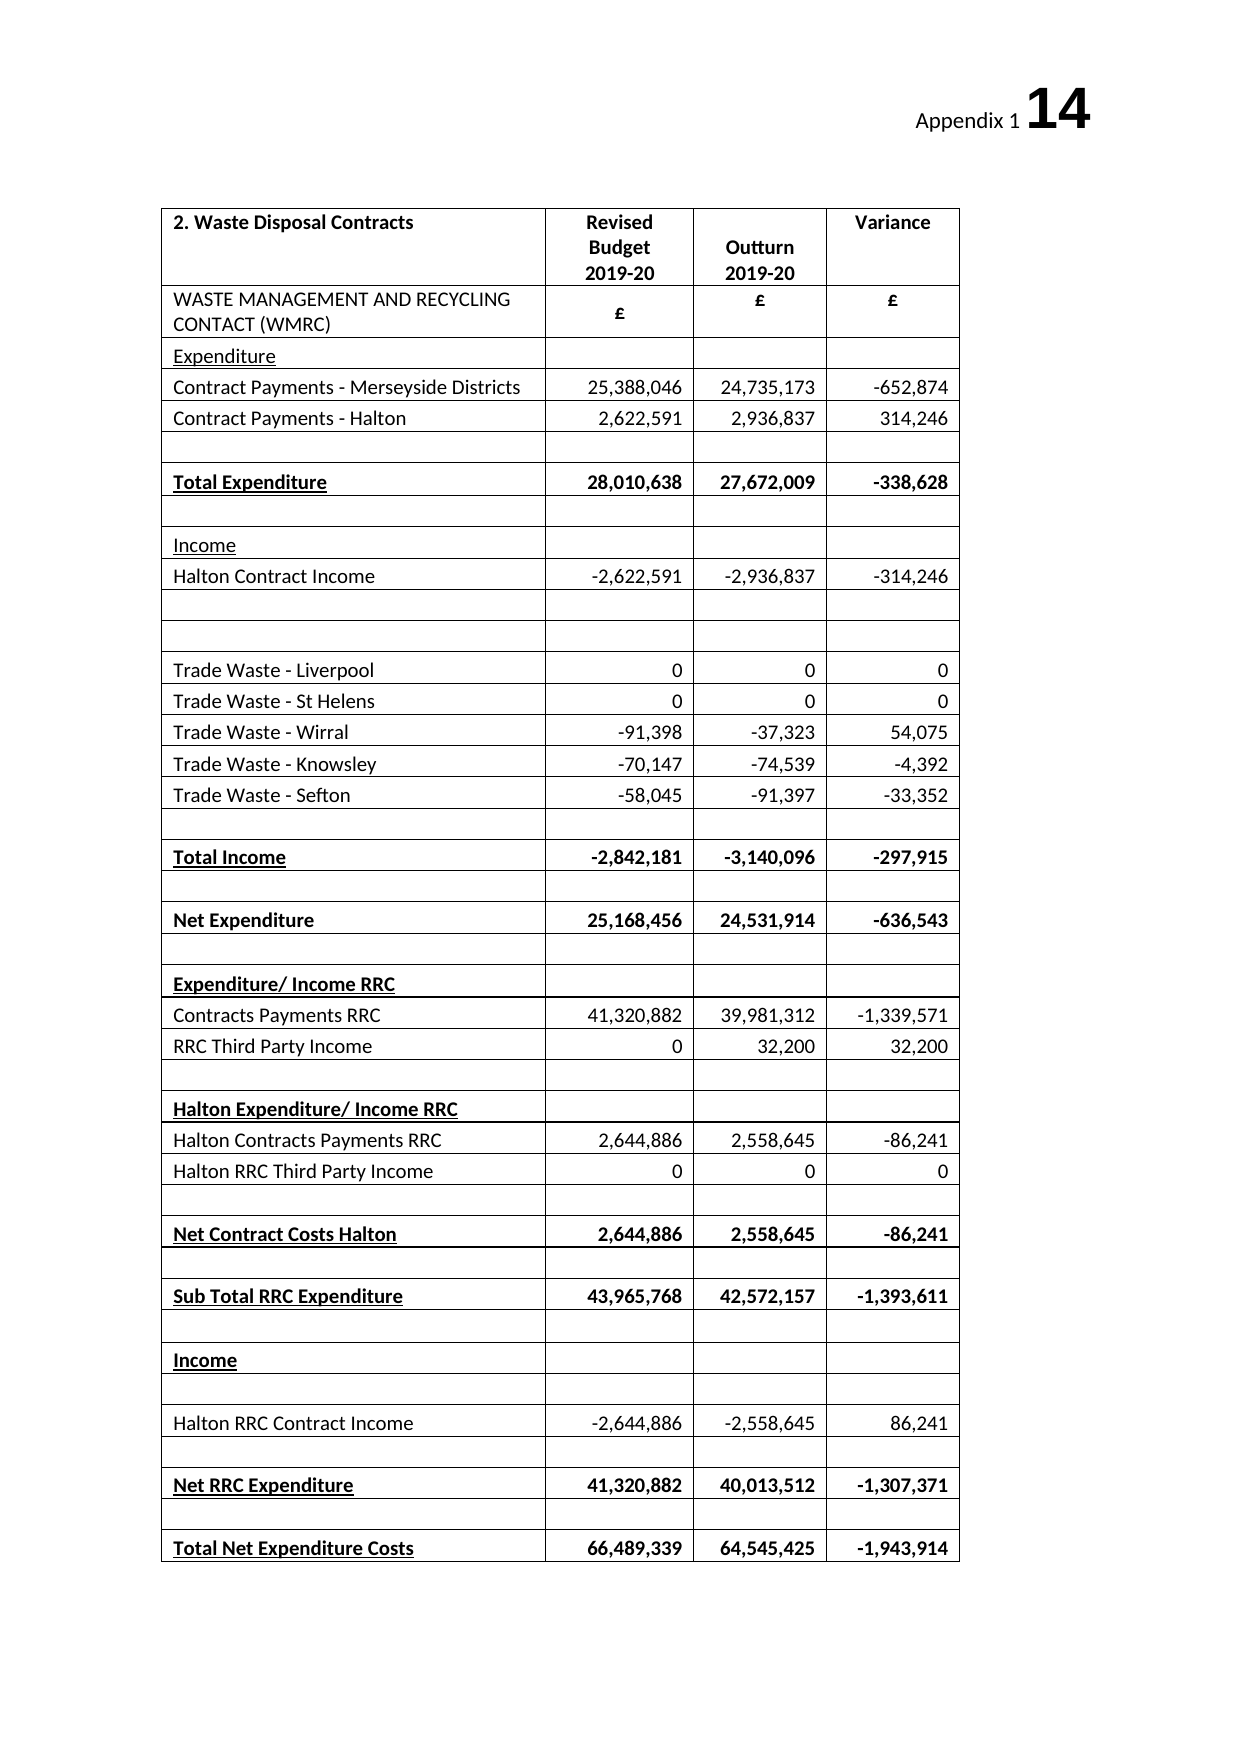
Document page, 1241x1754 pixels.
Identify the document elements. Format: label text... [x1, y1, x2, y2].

table_cell £ [827, 286, 959, 337]
table_cell 0 [546, 652, 693, 682]
table_cell [694, 1060, 826, 1090]
table_cell -2,936,837 [694, 559, 826, 589]
table_cell [546, 934, 693, 964]
table_cell [694, 1374, 826, 1404]
table_cell -33,352 [827, 777, 959, 807]
table_cell [694, 590, 826, 620]
table_cell [694, 432, 826, 462]
table_header 2. Waste Disposal Contracts [162, 209, 545, 285]
table_cell [694, 496, 826, 526]
table_cell [694, 1343, 826, 1373]
table_cell [546, 621, 693, 651]
table_cell [827, 496, 959, 526]
table_cell 2,936,837 [694, 401, 826, 431]
table_cell Sub Total RRC Expenditure [162, 1279, 545, 1309]
table_cell 0 [546, 684, 693, 714]
table_cell RRC Third Party Income [162, 1029, 545, 1059]
table_cell [827, 809, 959, 839]
table_cell [162, 1248, 545, 1278]
table_cell [694, 1310, 826, 1342]
table_cell 2,644,886 [546, 1216, 693, 1246]
table_cell Income [162, 1343, 545, 1373]
table_cell [694, 527, 826, 557]
table_cell [546, 590, 693, 620]
table_cell -91,398 [546, 715, 693, 745]
table_cell [546, 965, 693, 996]
table_cell [827, 1248, 959, 1278]
table_cell -314,246 [827, 559, 959, 589]
table_cell [546, 1091, 693, 1121]
table_cell [162, 1499, 545, 1529]
table_cell [546, 809, 693, 839]
table_cell Trade Waste - Liverpool [162, 652, 545, 682]
table_cell WASTE MANAGEMENT AND RECYCLING CONTACT (WMRC) [162, 286, 545, 337]
table_cell 32,200 [694, 1029, 826, 1059]
table_cell -74,539 [694, 746, 826, 776]
table_cell -86,241 [827, 1216, 959, 1246]
table_cell Halton RRC Contract Income [162, 1405, 545, 1436]
table_cell -70,147 [546, 746, 693, 776]
table_cell 2,558,645 [694, 1123, 826, 1153]
table_cell 0 [827, 1154, 959, 1184]
table_cell [827, 1499, 959, 1529]
table_cell -86,241 [827, 1123, 959, 1153]
table_cell Net Expenditure [162, 902, 545, 932]
table_cell [694, 809, 826, 839]
table_cell 41,320,882 [546, 998, 693, 1028]
table_cell -4,392 [827, 746, 959, 776]
table_cell 42,572,157 [694, 1279, 826, 1309]
table_cell [546, 527, 693, 557]
table_cell [162, 1310, 545, 1342]
table_cell [162, 934, 545, 964]
table_cell -1,307,371 [827, 1468, 959, 1498]
table_cell 0 [694, 684, 826, 714]
table_cell -3,140,096 [694, 840, 826, 870]
table_cell Contracts Payments RRC [162, 998, 545, 1028]
table_cell 43,965,768 [546, 1279, 693, 1309]
table_cell Total Expenditure [162, 463, 545, 495]
table_header Outturn 2019-20 [694, 209, 826, 285]
table_cell [546, 338, 693, 368]
table_cell Trade Waste - Sefton [162, 777, 545, 807]
table_cell 64,545,425 [694, 1530, 826, 1561]
table_cell £ [546, 286, 693, 337]
table_cell [546, 1499, 693, 1529]
table_cell Trade Waste - Knowsley [162, 746, 545, 776]
table_cell 40,013,512 [694, 1468, 826, 1498]
table_cell 25,168,456 [546, 902, 693, 932]
table_cell [694, 1437, 826, 1467]
table_cell 27,672,009 [694, 463, 826, 495]
table_cell Net Contract Costs Halton [162, 1216, 545, 1246]
table_cell [162, 1437, 545, 1467]
table_cell Contract Payments - Halton [162, 401, 545, 431]
table_cell 86,241 [827, 1405, 959, 1436]
table_cell [827, 965, 959, 996]
table_cell -2,644,886 [546, 1405, 693, 1436]
table_cell Expenditure/ Income RRC [162, 965, 545, 996]
table_cell -652,874 [827, 369, 959, 399]
table_cell 39,981,312 [694, 998, 826, 1028]
table_cell -2,622,591 [546, 559, 693, 589]
table_cell [827, 1091, 959, 1121]
table_cell [827, 1343, 959, 1373]
table_cell -1,393,611 [827, 1279, 959, 1309]
table_cell [162, 496, 545, 526]
table_cell -91,397 [694, 777, 826, 807]
table_cell [546, 871, 693, 901]
table_cell -37,323 [694, 715, 826, 745]
table_cell [162, 432, 545, 462]
table_cell [162, 621, 545, 651]
table_cell [694, 1499, 826, 1529]
table_cell [827, 1374, 959, 1404]
table_cell [827, 590, 959, 620]
table_cell -2,842,181 [546, 840, 693, 870]
table_cell -1,943,914 [827, 1530, 959, 1561]
table_cell Net RRC Expenditure [162, 1468, 545, 1498]
table_cell [162, 809, 545, 839]
table_cell [546, 1374, 693, 1404]
table_cell [162, 1185, 545, 1215]
table_cell [162, 1374, 545, 1404]
table_cell Total Income [162, 840, 545, 870]
table_cell -297,915 [827, 840, 959, 870]
table_cell £ [694, 286, 826, 337]
table_cell 0 [827, 684, 959, 714]
table_cell [827, 1437, 959, 1467]
table_cell 2,644,886 [546, 1123, 693, 1153]
table_cell [546, 432, 693, 462]
table_cell -338,628 [827, 463, 959, 495]
table_cell Halton RRC Third Party Income [162, 1154, 545, 1184]
table_header Revised Budget 2019-20 [546, 209, 693, 285]
table_cell -636,543 [827, 902, 959, 932]
table_cell [827, 934, 959, 964]
table_cell 54,075 [827, 715, 959, 745]
table_cell [694, 621, 826, 651]
table_cell [546, 1185, 693, 1215]
table_cell Halton Contract Income [162, 559, 545, 589]
table_cell [694, 1248, 826, 1278]
table_cell [827, 432, 959, 462]
table_cell -1,339,571 [827, 998, 959, 1028]
table_cell [546, 1310, 693, 1342]
table_cell [827, 621, 959, 651]
table_cell [546, 1248, 693, 1278]
table_cell 0 [694, 1154, 826, 1184]
table_cell [546, 1343, 693, 1373]
table_cell Halton Contracts Payments RRC [162, 1123, 545, 1153]
table_cell Income [162, 527, 545, 557]
table_cell -2,558,645 [694, 1405, 826, 1436]
table_cell [694, 965, 826, 996]
table_cell 24,735,173 [694, 369, 826, 399]
table_cell Halton Expenditure/ Income RRC [162, 1091, 545, 1121]
table_cell [162, 1060, 545, 1090]
table_cell 2,558,645 [694, 1216, 826, 1246]
table_cell [694, 934, 826, 964]
table_cell Total Net Expenditure Costs [162, 1530, 545, 1561]
table_cell 25,388,046 [546, 369, 693, 399]
table_cell 2,622,591 [546, 401, 693, 431]
table_cell [162, 590, 545, 620]
table_cell [546, 1437, 693, 1467]
table_cell 0 [546, 1154, 693, 1184]
table_cell [694, 1185, 826, 1215]
table_cell 66,489,339 [546, 1530, 693, 1561]
table_cell 314,246 [827, 401, 959, 431]
table_cell 0 [694, 652, 826, 682]
table_cell [694, 871, 826, 901]
table_cell [827, 1185, 959, 1215]
table_cell [827, 338, 959, 368]
table_cell Trade Waste - St Helens [162, 684, 545, 714]
table_cell [546, 1060, 693, 1090]
table_cell [827, 1060, 959, 1090]
table_cell 28,010,638 [546, 463, 693, 495]
table_cell [827, 1310, 959, 1342]
table_cell -58,045 [546, 777, 693, 807]
table_cell [827, 527, 959, 557]
table_cell Contract Payments - Merseyside Districts [162, 369, 545, 399]
table_cell Trade Waste - Wirral [162, 715, 545, 745]
table_cell Expenditure [162, 338, 545, 368]
table_cell 0 [827, 652, 959, 682]
table_cell [694, 338, 826, 368]
table_cell [827, 871, 959, 901]
table_header Variance [827, 209, 959, 285]
table_cell 24,531,914 [694, 902, 826, 932]
table_cell [162, 871, 545, 901]
table_cell 32,200 [827, 1029, 959, 1059]
table_cell [546, 496, 693, 526]
table_cell 41,320,882 [546, 1468, 693, 1498]
table_cell 0 [546, 1029, 693, 1059]
table_cell [694, 1091, 826, 1121]
